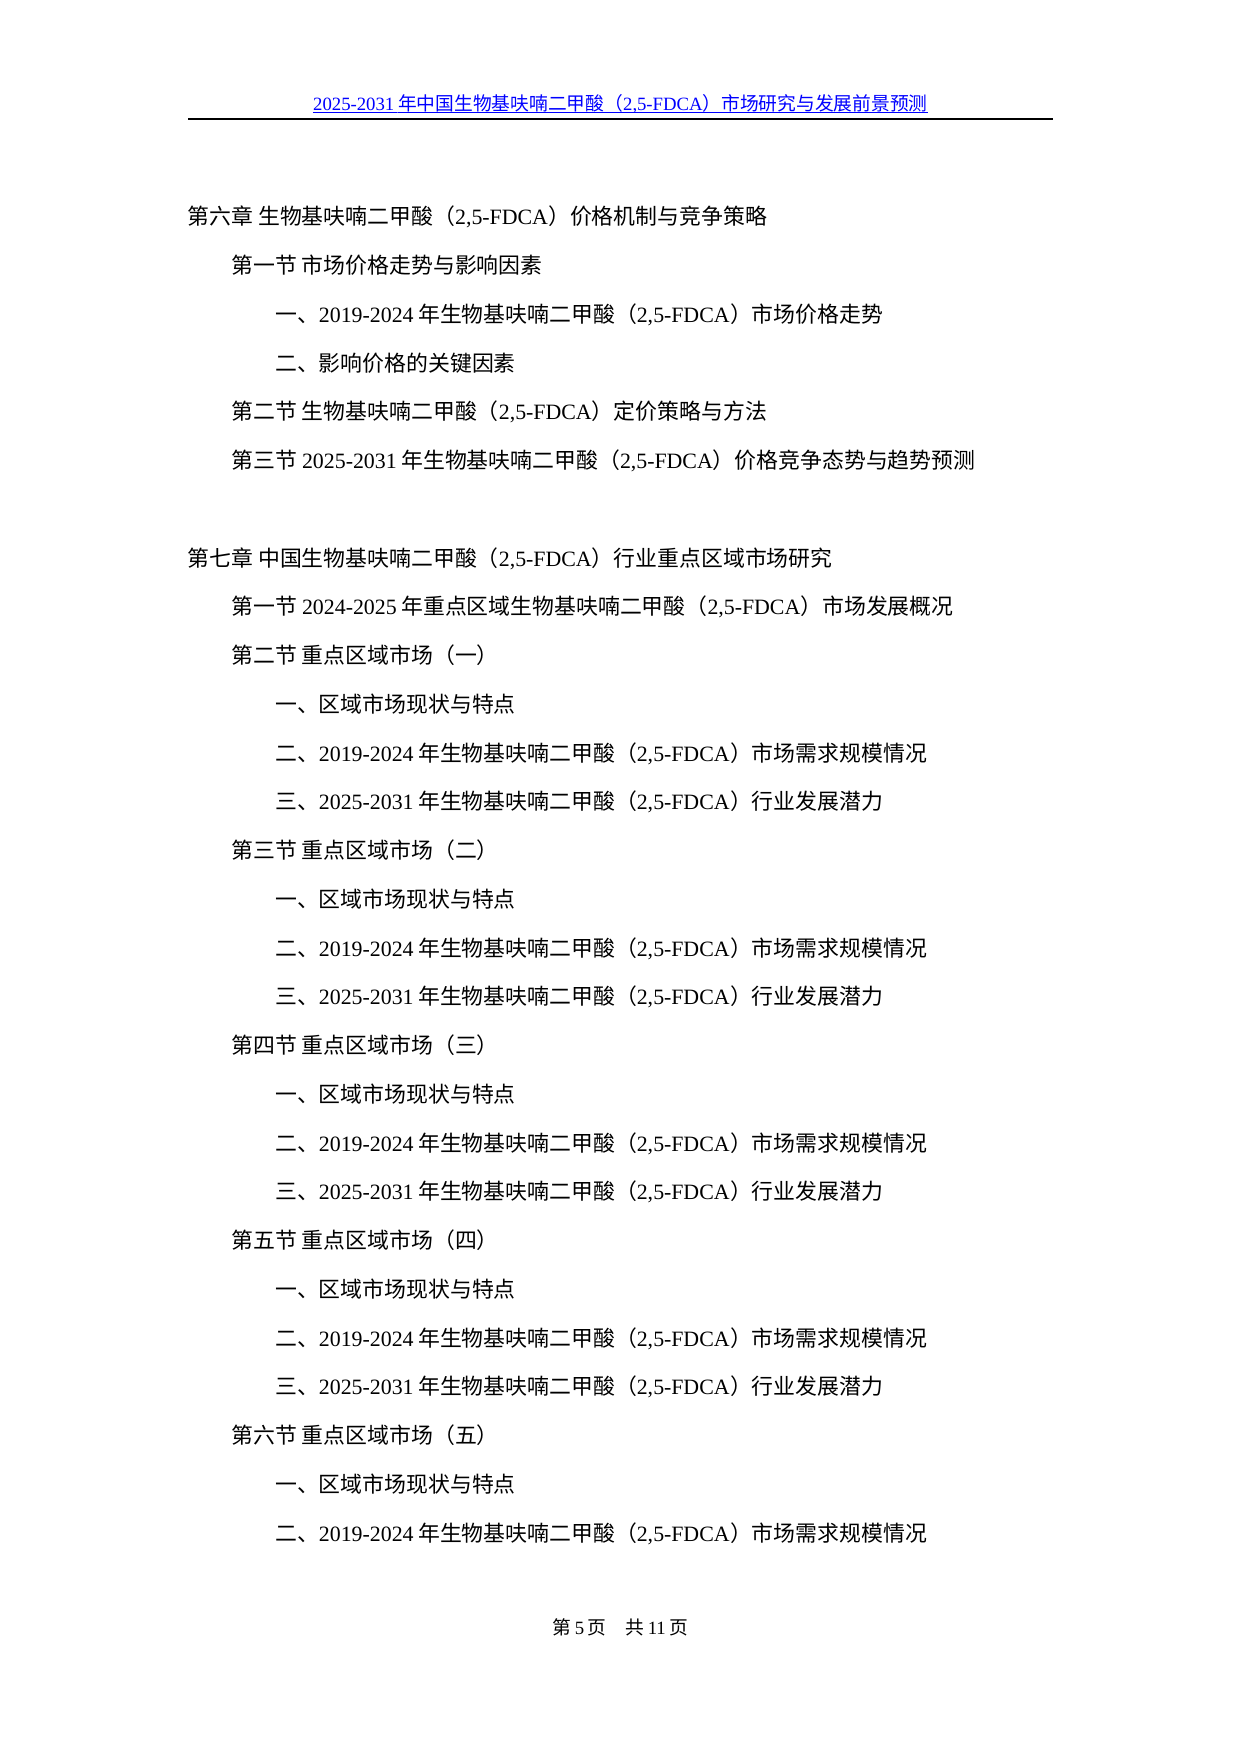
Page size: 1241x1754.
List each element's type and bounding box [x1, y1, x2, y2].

text [187, 150, 1053, 1548]
